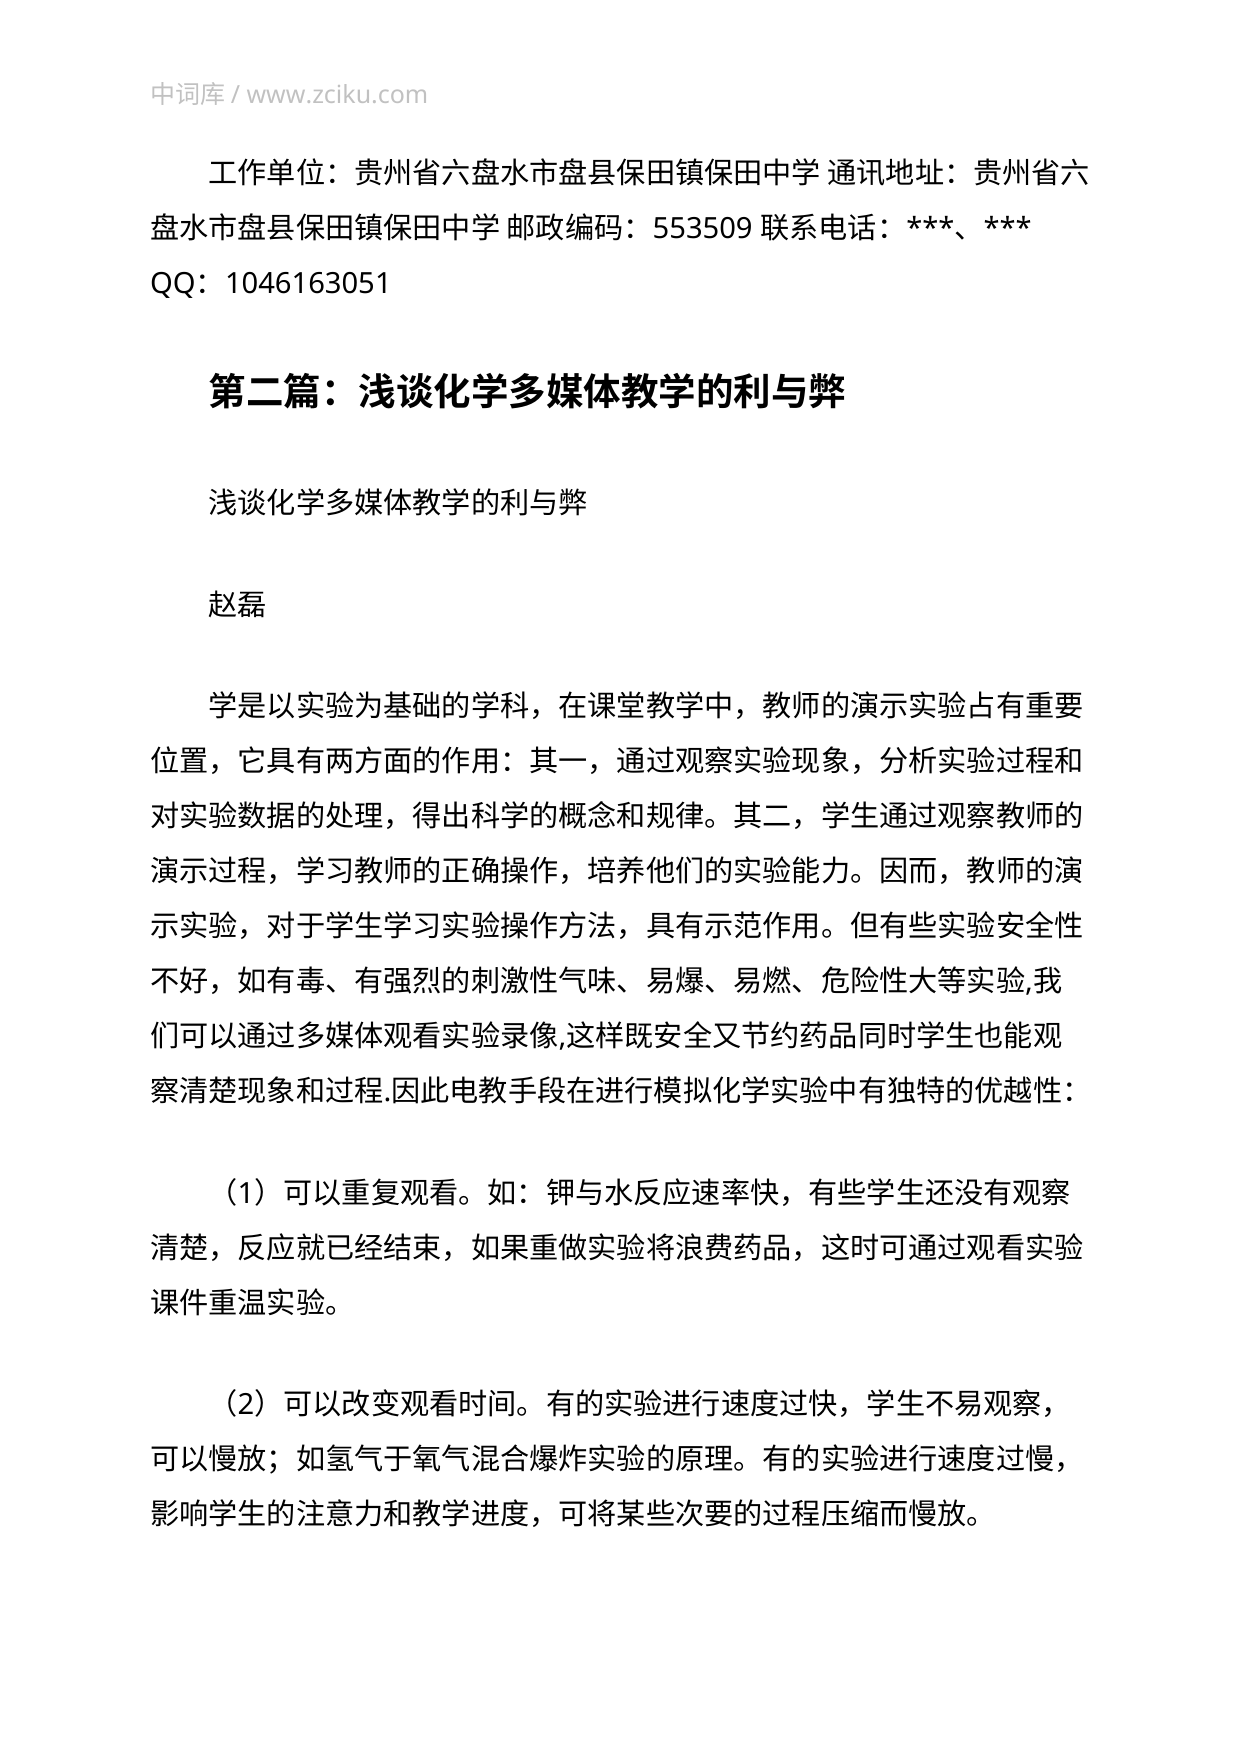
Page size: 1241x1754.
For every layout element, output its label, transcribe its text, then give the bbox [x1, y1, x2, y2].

text 第二篇：浅谈化学多媒体教学的利与弊 [150, 362, 1090, 416]
text 赵磊 [150, 581, 1090, 623]
text （1）可以重复观看。如：钾与水反应速率快，有些学生还没有观察清楚，反应就已经结束，如果重做实验将浪费药品，这时可通过观看实验课件重温实验。 [150, 1169, 1090, 1321]
text 学是以实验为基础的学科，在课堂教学中，教师的演示实验占有重要位置，它具有两方面的作用：其一，通过观察实验现象，分析实验过程和对实验数据的处理，得出科学的概念和规律。其二，学生通过观察教师的演示过程，学习教师的正确操作，培养他们的实验能力。因而，教师的演示实验，对于学生学习实验操作方法，具有示范作用。但有些实验安全性不好，如有毒、有强烈的刺激性气味、易爆、易燃、危险性大等实验,我们可以通过多媒体观看实验录像,这样既安全又节约药品同时学生也能观察清楚现象和过程.因此电教手段在进行模拟化学实验中有独特的优越性： [150, 683, 1090, 1110]
text （2）可以改变观看时间。有的实验进行速度过快，学生不易观察，可以慢放；如氢气于氧气混合爆炸实验的原理。有的实验进行速度过慢，影响学生的注意力和教学进度，可将某些次要的过程压缩而慢放。 [150, 1381, 1090, 1533]
text 浅谈化学多媒体教学的利与弊 [150, 479, 1090, 522]
text 工作单位：贵州省六盘水市盘县保田镇保田中学 通讯地址：贵州省六盘水市盘县保田镇保田中学 邮政编码：553509 联系电话：***、*** QQ：1046163051 [150, 150, 1090, 302]
